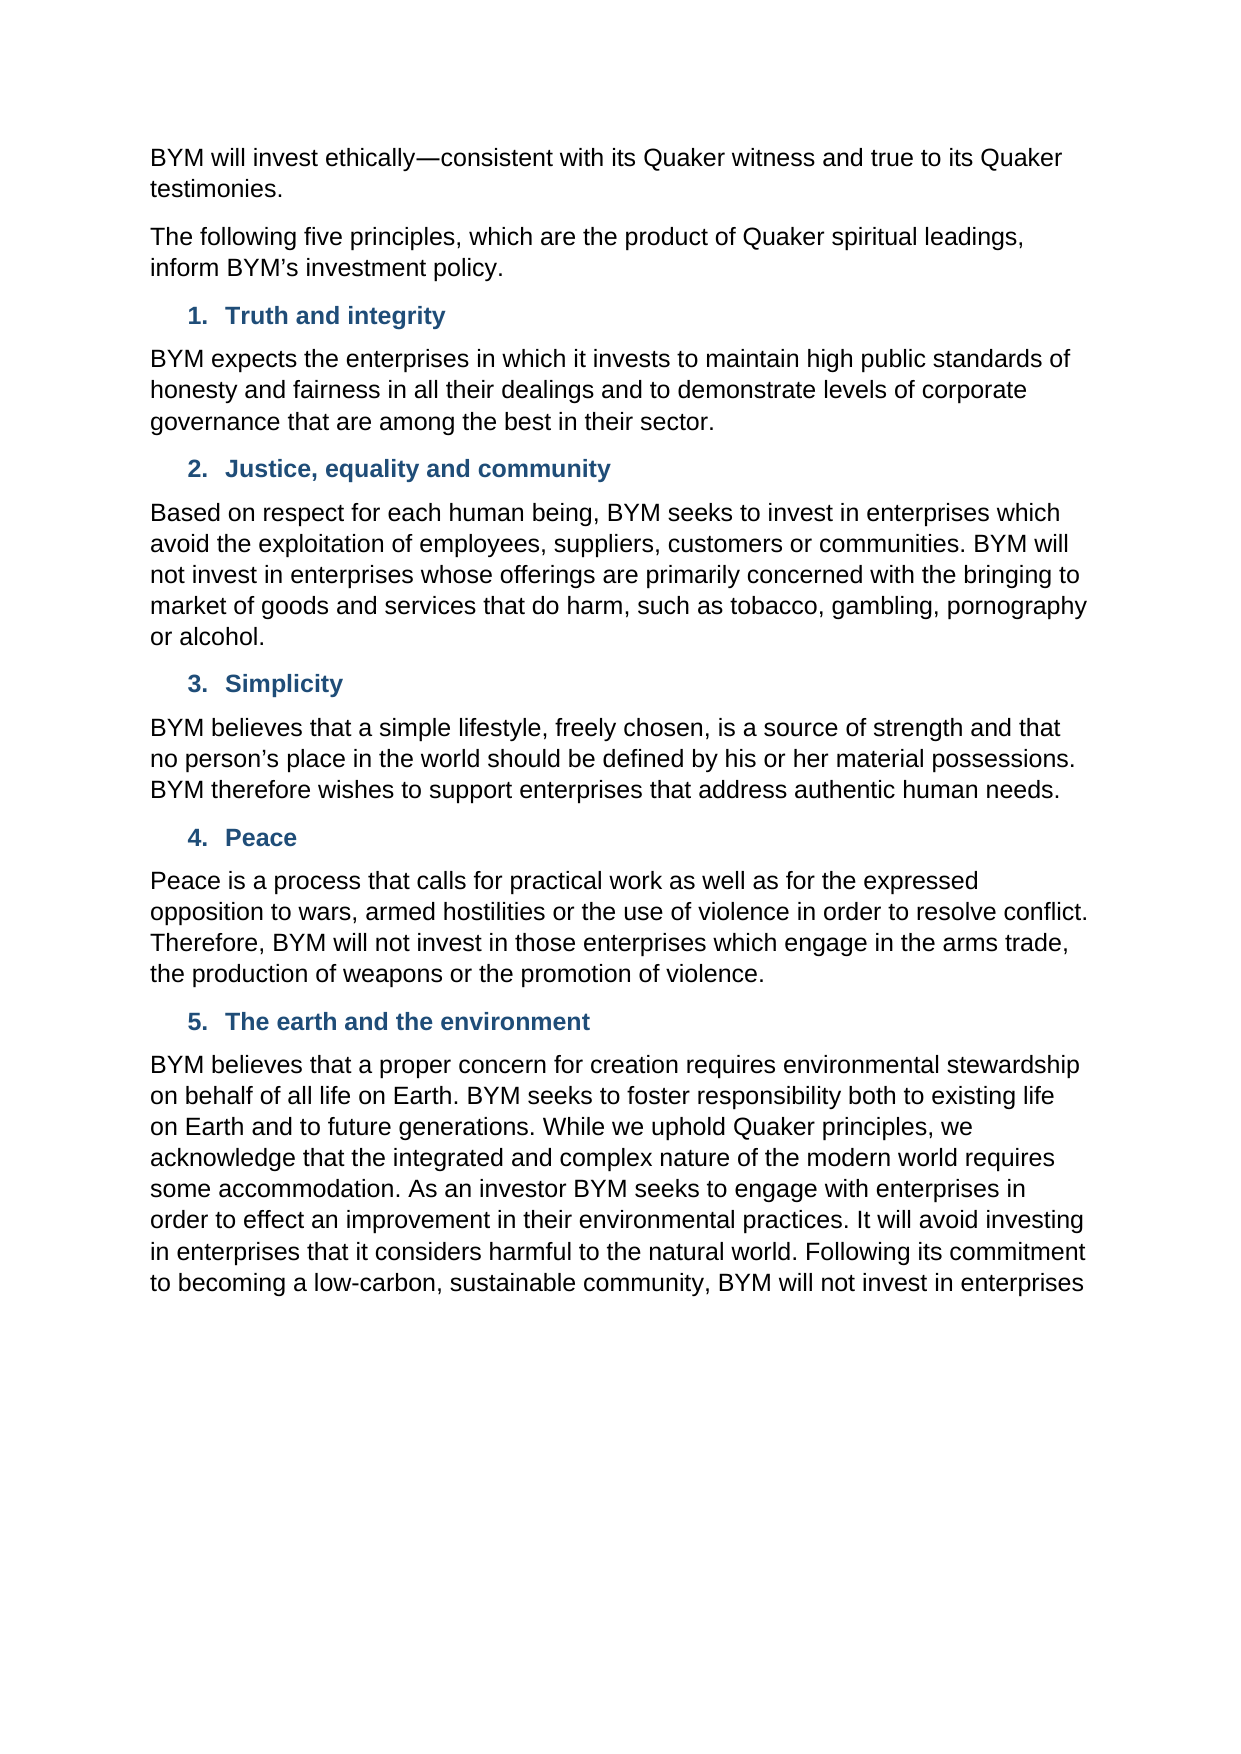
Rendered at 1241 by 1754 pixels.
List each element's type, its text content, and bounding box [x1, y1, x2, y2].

subtitle The earth and the environment [187, 1007, 1173, 1036]
text BYM believes that a proper concern for creation requires environmental stewardship on behalf of all life on Earth. BYM seeks to foster responsibility both to existing life on Earth and to future generations. While we uphold Quaker principles, we acknowledge that the integrated and complex nature of the modern world requires some accommodation. As an investor BYM seeks to engage with enterprises in order to effect an improvement in their environmental practices. It will avoid investing in enterprises that it considers harmful to the natural world. Following its commitment to becoming a low-carbon, sustainable community, BYM will not invest in enterprises [150, 1050, 1087, 1296]
subtitle Peace [187, 822, 1173, 851]
text Based on respect for each human being, BYM seeks to invest in enterprises which avoid the exploitation of employees, suppliers, customers or communities. BYM will not invest in enterprises whose offerings are primarily concerned with the bringing to market of goods and services that do harm, such as tobacco, gambling, pornography or alcohol. [150, 498, 1090, 651]
text BYM will invest ethically—consistent with its Quaker witness and true to its Quaker testimonies. [150, 139, 1064, 203]
text Peace is a process that calls for practical work as well as for the expressed opposition to wars, armed hostilities or the use of violence in order to resolve conflict. Therefore, BYM will not invest in those enterprises which engage in the arms trade, the production of weapons or the promotion of violence. [150, 866, 1091, 988]
text BYM believes that a simple lifestyle, freely chosen, is a source of strength and that no person’s place in the world should be defined by his or her material possessions. BYM therefore wishes to support enterprises that address authentic human needs. [150, 713, 1078, 804]
subtitle Simplicity [187, 669, 1173, 698]
text BYM expects the enterprises in which it invests to maintain high public standards of honesty and fairness in all their dealings and to demonstrate levels of corporate governance that are among the best in their sector. [150, 344, 1073, 435]
text The following five principles, which are the product of Quaker spiritual leadings, inform BYM’s investment policy. [150, 222, 1027, 282]
subtitle Justice, equality and community [187, 454, 1173, 483]
subtitle Truth and integrity [187, 301, 1173, 329]
